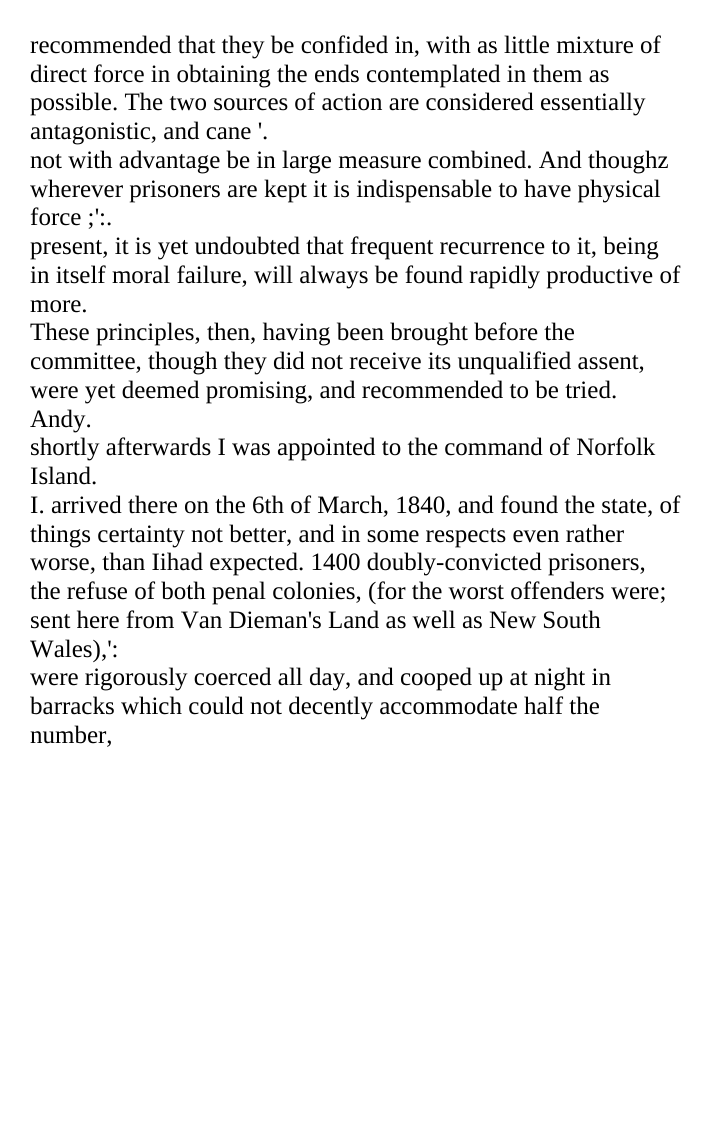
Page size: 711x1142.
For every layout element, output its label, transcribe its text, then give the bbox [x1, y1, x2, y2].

text recommended that they be confided in, with as little mixture of direct force in obtaining the ends contemplated in them as possible. The two sources of action are considered essentially antagonistic, and cane '. [30, 30, 681, 145]
text were rigorously coerced all day, and cooped up at night in barracks which could not decently accommodate half the number, [30, 662, 681, 749]
text I. arrived there on the 6th of March, 1840, and found the state, of things certainty not better, and in some respects even rather worse, than Iihad expected. 1400 doubly-convicted prisoners, the refuse of both penal colonies, (for the worst offenders were; sent here from Van Dieman's Land as well as New South Wales),': [30, 490, 681, 662]
text present, it is yet undoubted that frequent recurrence to it, being in itself moral failure, will always be found rapidly productive of more. [30, 231, 681, 317]
text wherever prisoners are kept it is indispensable to have physical force ;':. [30, 174, 681, 231]
text shortly afterwards I was appointed to the command of Norfolk Island. [30, 432, 681, 490]
text not with advantage be in large measure combined. And thoughz [30, 145, 681, 174]
text These principles, then, having been brought before the committee, though they did not receive its unqualified assent, were yet deemed promising, and recommended to be tried. Andy. [30, 317, 681, 432]
